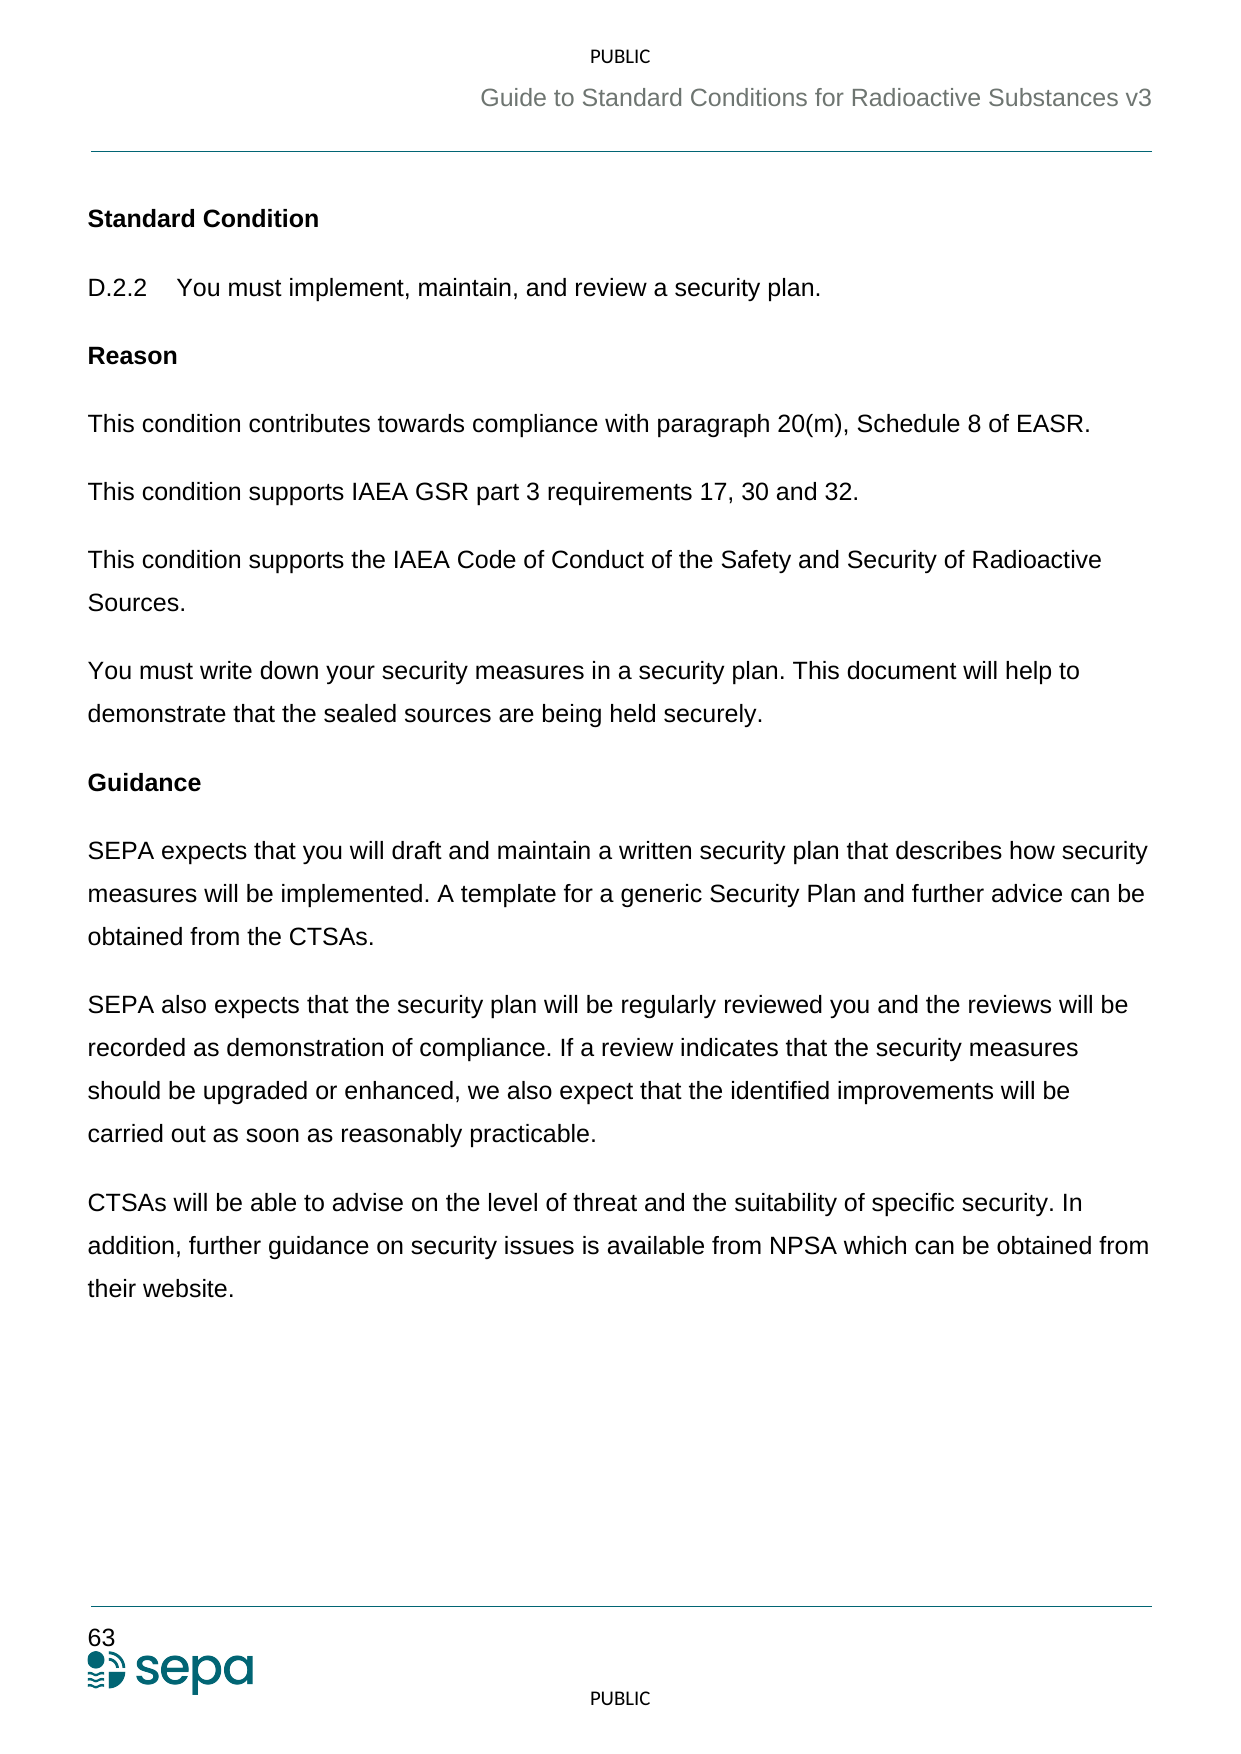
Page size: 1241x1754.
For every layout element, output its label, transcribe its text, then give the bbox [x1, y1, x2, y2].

text This condition supports IAEA GSR part 3 requirements 17, 30 and 32. [87, 477, 1153, 506]
text SEPA expects that you will draft and maintain a written security plan that describes how security measures will be implemented. A template for a generic Security Plan and further advice can be obtained from the CTSAs. [87, 836, 1153, 951]
picture [87, 1651, 253, 1695]
subtitle Guidance [87, 768, 1153, 796]
text SEPA also expects that the security plan will be regularly reviewed you and the reviews will be recorded as demonstration of compliance. If a review indicates that the security measures should be upgraded or enhanced, we also expect that the identified improvements will be carried out as soon as reasonably practicable. [87, 990, 1153, 1148]
subtitle Reason [87, 341, 1153, 369]
text This condition supports the IAEA Code of Conduct of the Safety and Security of Radioactive Sources. [87, 545, 1153, 617]
text You must write down your security measures in a security plan. This document will help to demonstrate that the sealed sources are being held securely. [87, 656, 1153, 728]
subtitle Standard Condition [87, 204, 1153, 233]
text This condition contributes towards compliance with paragraph 20(m), Schedule 8 of EASR. [87, 409, 1153, 438]
text CTSAs will be able to advise on the level of threat and the suitability of specific security. In addition, further guidance on security issues is available from NPSA which can be obtained from their website. [87, 1188, 1153, 1303]
text D.2.2 You must implement, maintain, and review a security plan. [87, 273, 1153, 301]
